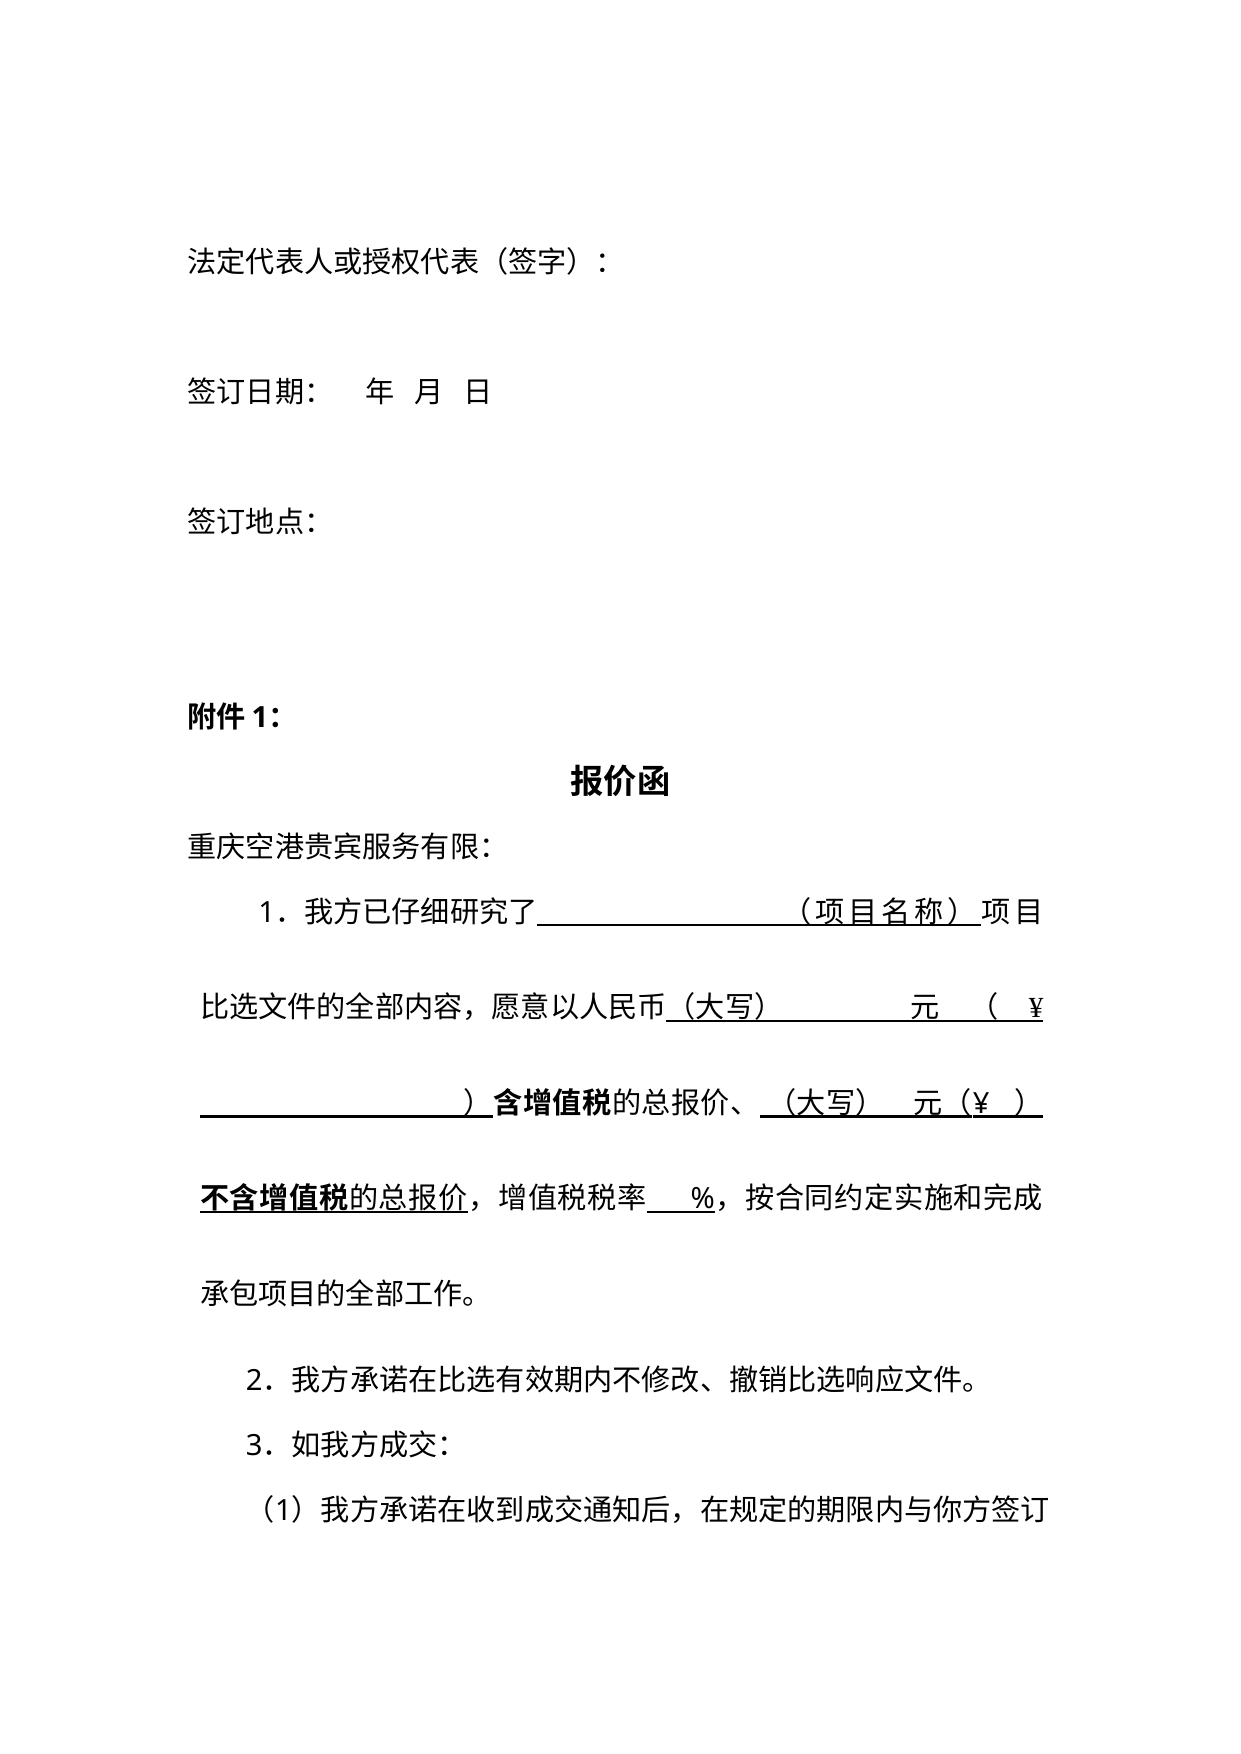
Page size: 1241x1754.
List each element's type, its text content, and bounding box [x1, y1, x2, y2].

text 法定代表人或授权代表（签字）： [187, 227, 1053, 292]
text 重庆空港贵宾服务有限： [187, 812, 1053, 877]
text 报价函 [187, 747, 1053, 812]
text 3．如我方成交： [187, 1410, 1055, 1475]
text 签订日期： 年 月 日 [187, 357, 1053, 422]
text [187, 1475, 1061, 1540]
text 附件1： [187, 682, 1053, 747]
text 签订地点： [187, 487, 1053, 552]
text 1．我方已仔细研究了 （项目名称）项目比选文件的全部内容，愿意以人民币（大写） 元（¥ ）含增值税的总报价、 （大写） 元（¥ ）不含增值税的总报价，增值税税率 %，按合同约定实施和完成承包项目的全部工作。 [200, 877, 1043, 1324]
text 2．我方承诺在比选有效期内不修改、撤销比选响应文件。 [187, 1345, 1055, 1410]
